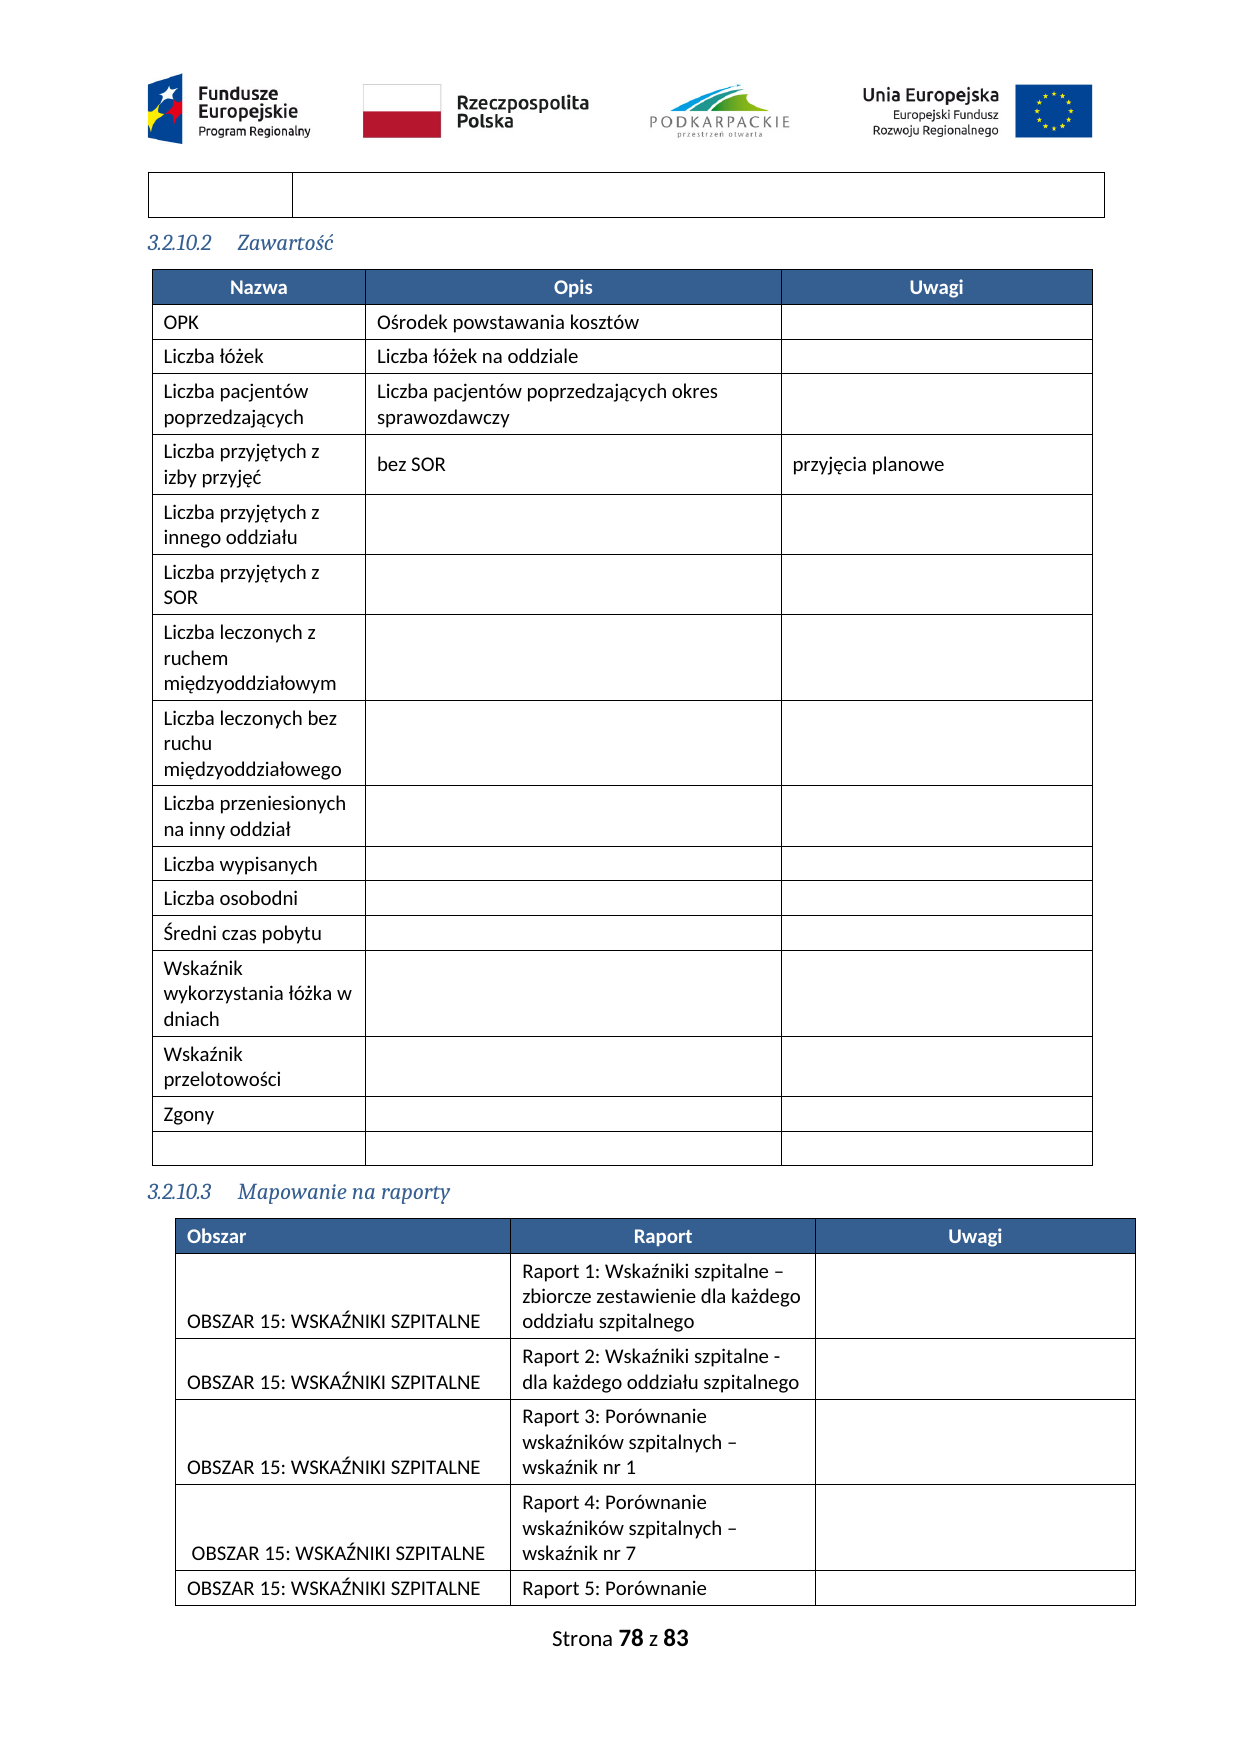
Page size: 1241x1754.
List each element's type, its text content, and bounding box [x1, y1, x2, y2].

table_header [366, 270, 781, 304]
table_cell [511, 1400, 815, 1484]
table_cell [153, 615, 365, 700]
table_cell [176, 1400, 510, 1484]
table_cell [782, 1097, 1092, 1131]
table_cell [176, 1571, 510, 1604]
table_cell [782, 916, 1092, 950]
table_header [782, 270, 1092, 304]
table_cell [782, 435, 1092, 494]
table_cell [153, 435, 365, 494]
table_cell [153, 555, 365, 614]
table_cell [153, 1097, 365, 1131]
subtitle Zawartość [148, 230, 1093, 256]
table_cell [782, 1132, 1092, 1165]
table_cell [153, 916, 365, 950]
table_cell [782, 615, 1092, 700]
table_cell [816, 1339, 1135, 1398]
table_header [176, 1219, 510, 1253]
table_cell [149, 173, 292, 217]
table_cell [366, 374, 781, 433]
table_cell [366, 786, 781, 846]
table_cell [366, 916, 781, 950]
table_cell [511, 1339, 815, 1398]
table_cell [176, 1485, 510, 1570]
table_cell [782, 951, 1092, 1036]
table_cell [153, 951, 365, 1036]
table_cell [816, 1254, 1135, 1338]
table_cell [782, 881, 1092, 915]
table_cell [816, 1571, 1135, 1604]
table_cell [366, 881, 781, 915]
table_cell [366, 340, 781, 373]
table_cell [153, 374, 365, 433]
subtitle Mapowanie na raporty [148, 1179, 1093, 1205]
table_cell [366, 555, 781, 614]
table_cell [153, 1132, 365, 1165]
picture [147, 73, 1093, 144]
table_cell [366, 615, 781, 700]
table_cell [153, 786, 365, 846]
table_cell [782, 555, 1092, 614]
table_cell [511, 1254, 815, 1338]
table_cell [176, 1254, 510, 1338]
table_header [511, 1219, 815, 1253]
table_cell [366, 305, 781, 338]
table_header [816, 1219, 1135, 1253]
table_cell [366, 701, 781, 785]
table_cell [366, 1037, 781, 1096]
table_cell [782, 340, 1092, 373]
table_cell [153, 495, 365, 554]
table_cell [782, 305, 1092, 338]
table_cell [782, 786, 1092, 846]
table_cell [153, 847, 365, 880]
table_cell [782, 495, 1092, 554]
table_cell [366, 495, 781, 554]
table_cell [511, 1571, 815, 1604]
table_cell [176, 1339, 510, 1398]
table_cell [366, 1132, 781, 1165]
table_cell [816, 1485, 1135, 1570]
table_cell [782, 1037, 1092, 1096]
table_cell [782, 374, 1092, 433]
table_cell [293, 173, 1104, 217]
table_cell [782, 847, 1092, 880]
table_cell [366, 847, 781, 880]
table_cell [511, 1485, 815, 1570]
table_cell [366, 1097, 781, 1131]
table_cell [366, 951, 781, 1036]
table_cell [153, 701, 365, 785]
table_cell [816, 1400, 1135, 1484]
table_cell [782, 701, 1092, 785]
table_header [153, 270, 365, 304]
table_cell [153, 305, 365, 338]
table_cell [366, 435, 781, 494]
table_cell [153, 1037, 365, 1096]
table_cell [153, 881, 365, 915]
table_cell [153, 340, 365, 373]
